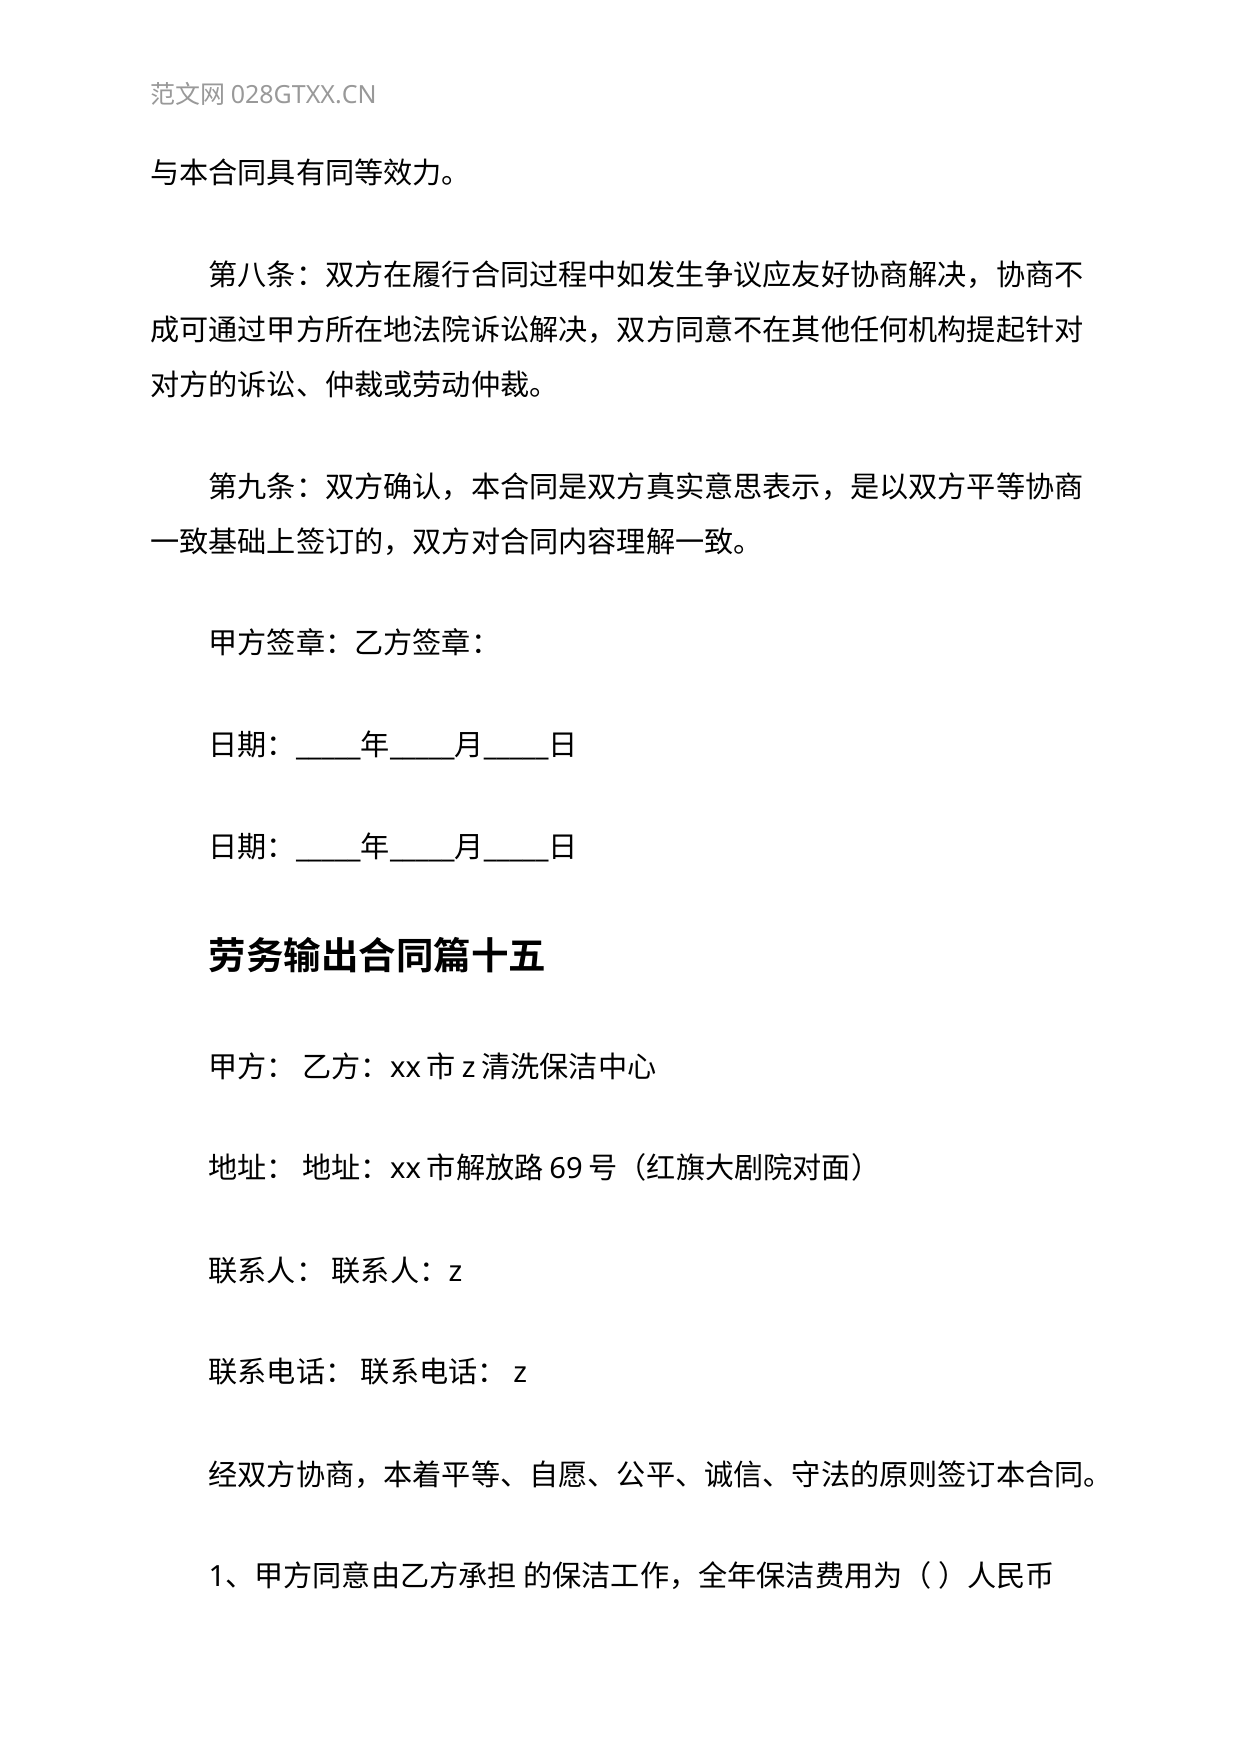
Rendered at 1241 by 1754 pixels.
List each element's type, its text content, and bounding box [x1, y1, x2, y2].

text 联系人： 联系人：z [150, 1247, 1090, 1289]
text 经双方协商，本着平等、自愿、公平、诚信、守法的原则签订本合同。 [150, 1451, 1090, 1493]
text 劳务输出合同篇十五 [150, 926, 1090, 980]
text 甲方： 乙方：xx市z清洗保洁中心 [150, 1043, 1090, 1086]
text 第八条：双方在履行合同过程中如发生争议应友好协商解决，协商不成可通过甲方所在地法院诉讼解决，双方同意不在其他任何机构提起针对对方的诉讼、仲裁或劳动仲裁。 [150, 252, 1090, 404]
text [150, 150, 1090, 192]
text 第九条：双方确认，本合同是双方真实意思表示，是以双方平等协商一致基础上签订的，双方对合同内容理解一致。 [150, 463, 1090, 561]
text 联系电话： 联系电话： z [150, 1349, 1090, 1391]
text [150, 1553, 1090, 1595]
text 日期：_____年_____月_____日 [150, 722, 1090, 764]
text 日期：_____年_____月_____日 [150, 824, 1090, 866]
text 地址： 地址：xx市解放路69号（红旗大剧院对面） [150, 1145, 1090, 1187]
text 甲方签章：乙方签章： [150, 620, 1090, 662]
